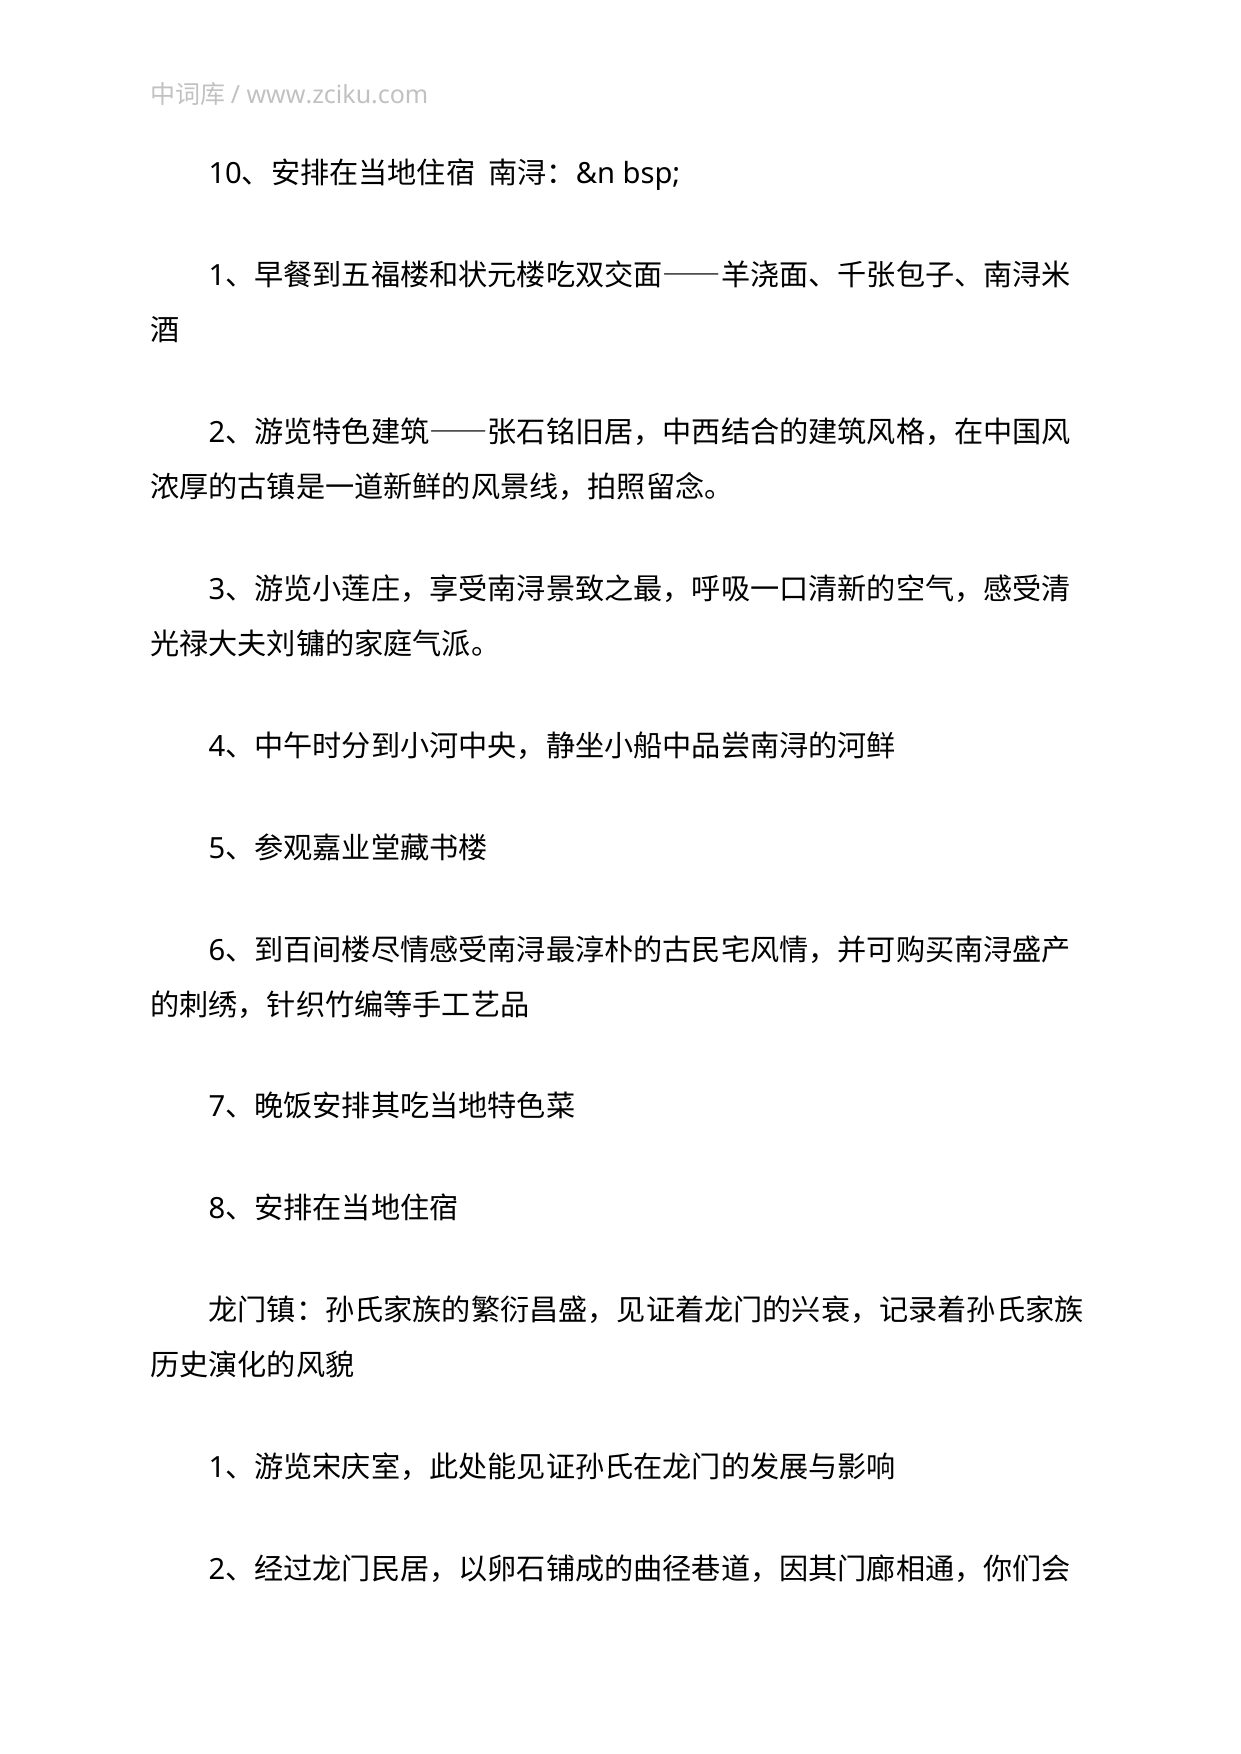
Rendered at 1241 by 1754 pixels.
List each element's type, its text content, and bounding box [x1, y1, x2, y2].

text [150, 1546, 1090, 1588]
text 2、游览特色建筑——张石铭旧居，中西结合的建筑风格，在中国风浓厚的古镇是一道新鲜的风景线，拍照留念。 [150, 409, 1090, 506]
text 8、安排在当地住宿 [150, 1185, 1090, 1227]
text 5、参观嘉业堂藏书楼 [150, 824, 1090, 867]
text 7、晚饭安排其吃当地特色菜 [150, 1083, 1090, 1125]
text 1、早餐到五福楼和状元楼吃双交面——羊浇面、千张包子、南浔米酒 [150, 252, 1090, 349]
text 龙门镇：孙氏家族的繁衍昌盛，见证着龙门的兴衰，记录着孙氏家族历史演化的风貌 [150, 1287, 1090, 1384]
text 1、游览宋庆室，此处能见证孙氏在龙门的发展与影响 [150, 1444, 1090, 1486]
text 4、中午时分到小河中央，静坐小船中品尝南浔的河鲜 [150, 722, 1090, 765]
text 10、安排在当地住宿 南浔：&n bsp; [150, 150, 1090, 192]
text 6、到百间楼尽情感受南浔最淳朴的古民宅风情，并可购买南浔盛产的刺绣，针织竹编等手工艺品 [150, 926, 1090, 1023]
text 3、游览小莲庄，享受南浔景致之最，呼吸一口清新的空气，感受清光禄大夫刘镛的家庭气派。 [150, 566, 1090, 663]
